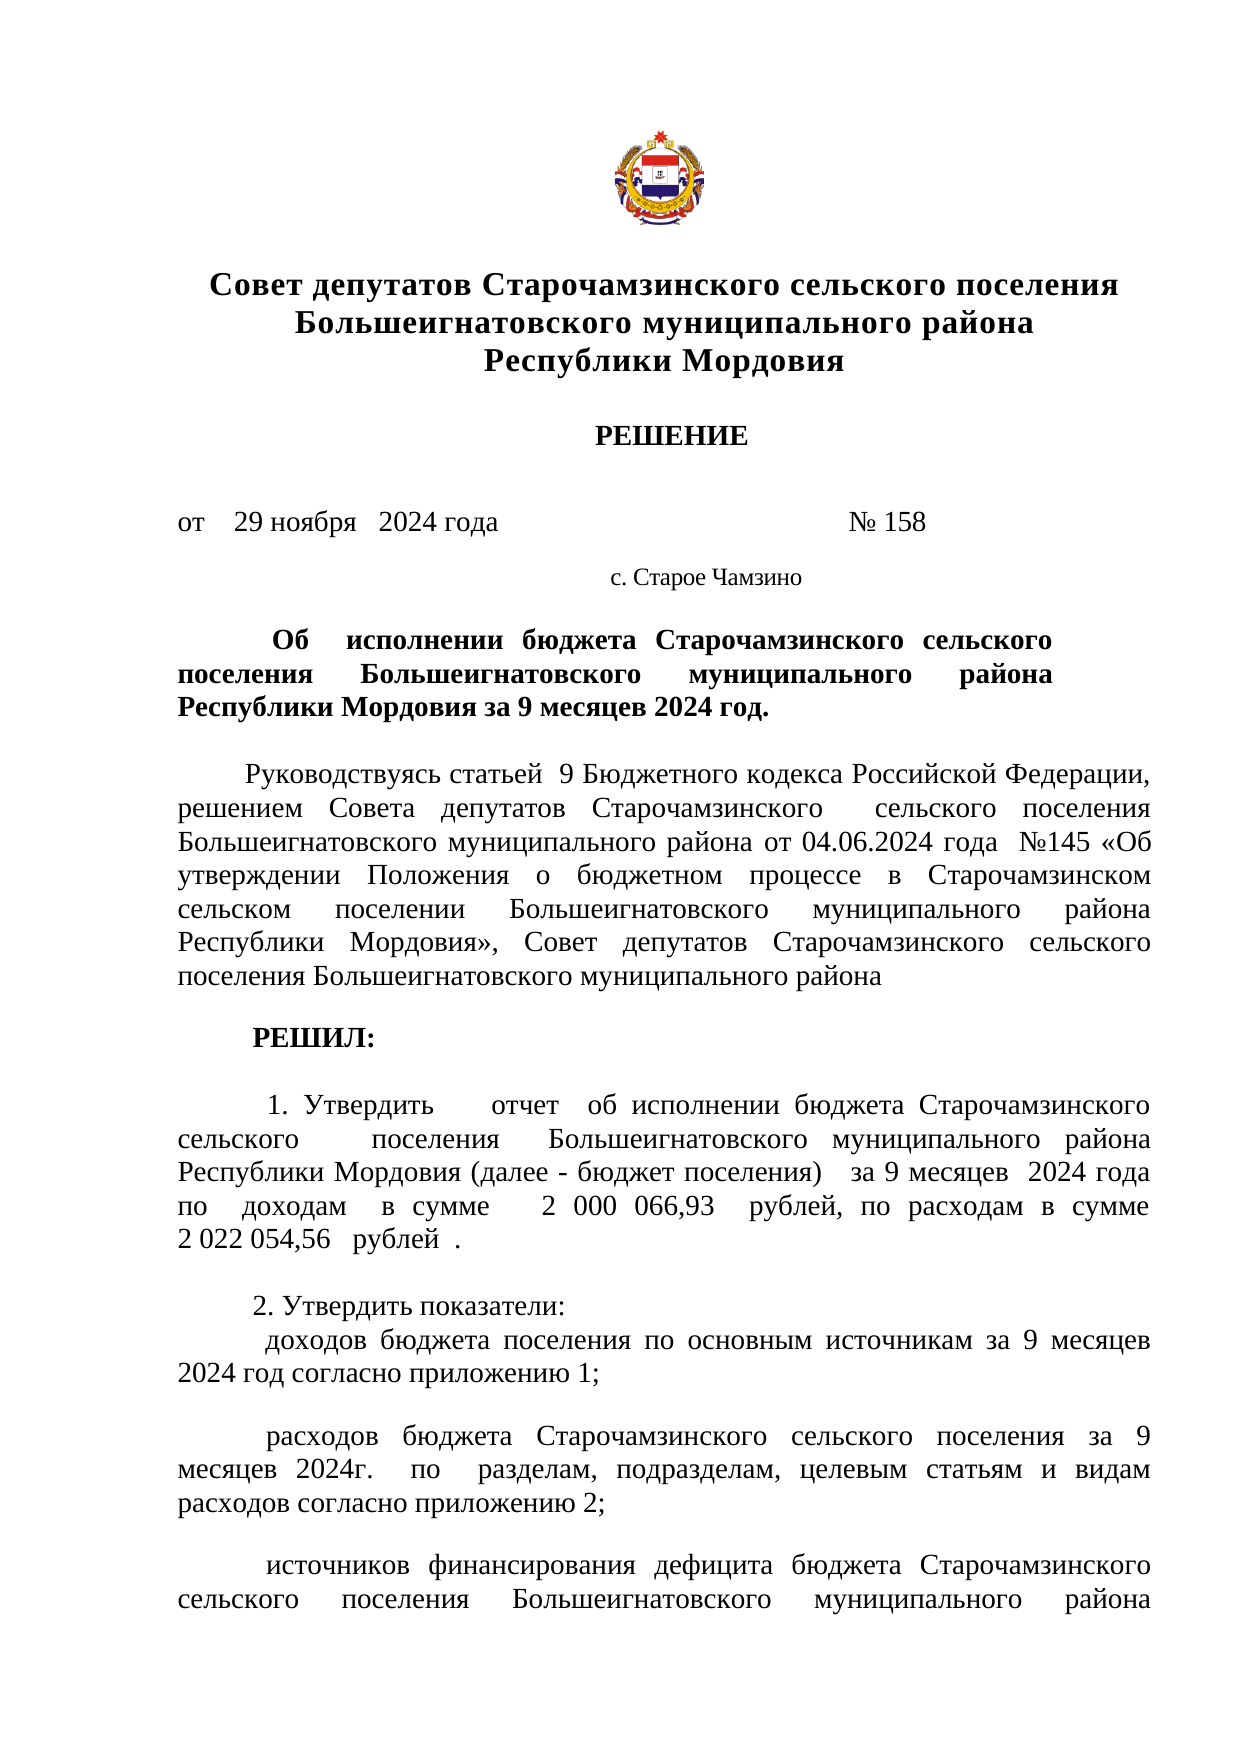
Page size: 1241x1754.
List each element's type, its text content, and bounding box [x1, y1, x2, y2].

text Совет депутатов Старочамзинского сельского поселения Большеигнатовского муниципального района Республики Мордовия [177, 264, 1152, 379]
text от 29 ноября 2024 года № 158 [177, 476, 1162, 538]
text с. Старое Чамзино [177, 562, 1162, 591]
picture [614, 130, 704, 225]
text РЕШЕНИЕ [177, 418, 1152, 451]
text Об исполнении бюджета Старочамзинского сельского поселения Большеигнатовского муниципального района Республики Мордовия за 9 месяцев 2024 год. [177, 622, 1053, 723]
text доходов бюджета поселения по основным источникам за 9 месяцев 2024 год согласно приложению 1; [177, 1322, 1152, 1389]
text РЕШИЛ: [177, 1020, 1152, 1054]
text Руководствуясь статьей 9 Бюджетного кодекса Российской Федерации, решением Совета депутатов Старочамзинского сельского поселения Большеигнатовского муниципального района от 04.06.2024 года №145 «Об утверждении Положения о бюджетном процессе в Старочамзинском сельском поселении Большеигнатовского муниципального района Республики Мордовия», Совет депутатов Старочамзинского сельского поселения Большеигнатовского муниципального района [177, 757, 1152, 991]
text расходов бюджета Старочамзинского сельского поселения за 9 месяцев 2024г. по разделам, подразделам, целевым статьям и видам расходов согласно приложению 2; [177, 1418, 1152, 1518]
text 2. Утвердить показатели: [177, 1288, 1152, 1322]
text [177, 1547, 1152, 1614]
text 1. Утвердить отчет об исполнении бюджета Старочамзинского сельского поселения Большеигнатовского муниципального района Республики Мордовия (далее - бюджет поселения) за 9 месяцев 2024 года по доходам в сумме 2 000 066,93 рублей, по расходам в сумме 2 022 054,56 рублей . [177, 1087, 1152, 1255]
